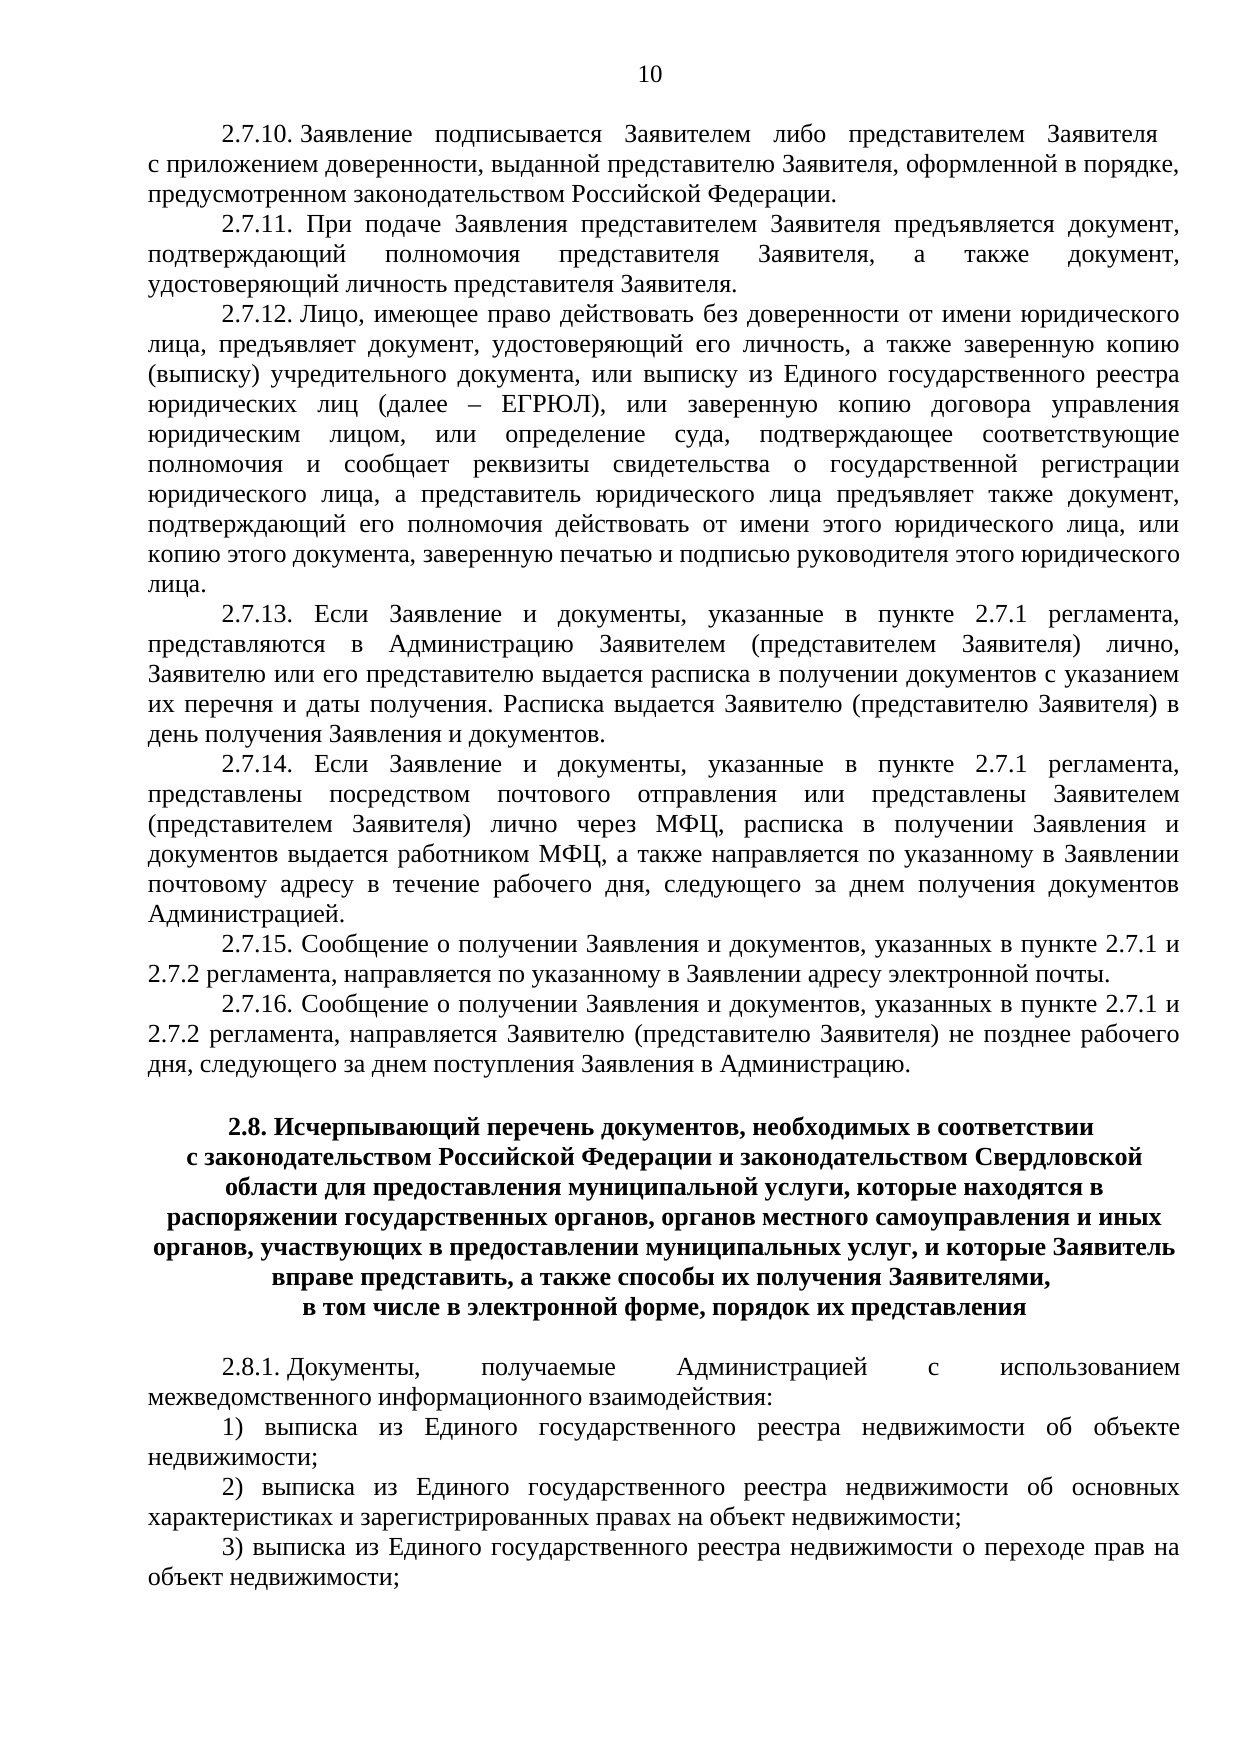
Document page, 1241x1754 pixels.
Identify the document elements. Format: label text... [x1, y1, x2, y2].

text 2.7.10. Заявление подписывается Заявителем либо представителем Заявителя с приложением доверенности, выданной представителю Заявителя, оформленной в порядке, предусмотренном законодательством Российской Федерации. [148, 118, 1181, 208]
text 1) выписка из Единого государственного реестра недвижимости об объекте недвижимости; [148, 1411, 1181, 1471]
text 2) выписка из Единого государственного реестра недвижимости об основных характеристиках и зарегистрированных правах на объект недвижимости; [148, 1471, 1181, 1531]
text 2.7.15. Сообщение о получении Заявления и документов, указанных в пункте 2.7.1 и 2.7.2 регламента, направляется по указанному в Заявлении адресу электронной почты. [148, 928, 1181, 988]
subtitle 2.8. Исчерпывающий перечень документов, необходимых в соответствии с законодательством Российской Федерации и законодательством Свердловской области для предоставления муниципальной услуги, которые находятся в распоряжении государственных органов, органов местного самоуправления и иных органов, участвующих в предоставлении муниципальных услуг, и которые Заявитель вправе представить, а также способы их получения Заявителями, в том числе в электронной форме, порядок их представления [148, 1111, 1181, 1321]
text 2.7.12. Лицо, имеющее право действовать без доверенности от имени юридического лица, предъявляет документ, удостоверяющий его личность, а также заверенную копию (выписку) учредительного документа, или выписку из Единого государственного реестра юридических лиц (далее – ЕГРЮЛ), или заверенную копию договора управления юридическим лицом, или определение суда, подтверждающее соответствующие полномочия и сообщает реквизиты свидетельства о государственной регистрации юридического лица, а представитель юридического лица предъявляет также документ, подтверждающий его полномочия действовать от имени этого юридического лица, или копию этого документа, заверенную печатью и подписью руководителя этого юридического лица. [148, 298, 1181, 598]
text 2.7.16. Сообщение о получении Заявления и документов, указанных в пункте 2.7.1 и 2.7.2 регламента, направляется Заявителю (представителю Заявителя) не позднее рабочего дня, следующего за днем поступления Заявления в Администрацию. [148, 988, 1181, 1078]
text 2.7.14. Если Заявление и документы, указанные в пункте 2.7.1 регламента, представлены посредством почтового отправления или представлены Заявителем (представителем Заявителя) лично через МФЦ, расписка в получении Заявления и документов выдается работником МФЦ, а также направляется по указанному в Заявлении почтовому адресу в течение рабочего дня, следующего за днем получения документов Администрацией. [148, 748, 1181, 928]
text 2.8.1. Документы, получаемые Администрацией с использованием межведомственного информационного взаимодействия: [148, 1351, 1181, 1411]
text 2.7.13. Если Заявление и документы, указанные в пункте 2.7.1 регламента, представляются в Администрацию Заявителем (представителем Заявителя) лично, Заявителю или его представителю выдается расписка в получении документов с указанием их перечня и даты получения. Расписка выдается Заявителю (представителю Заявителя) в день получения Заявления и документов. [148, 598, 1181, 748]
text 2.7.11. При подаче Заявления представителем Заявителя предъявляется документ, подтверждающий полномочия представителя Заявителя, а также документ, удостоверяющий личность представителя Заявителя. [148, 208, 1181, 298]
text 3) выписка из Единого государственного реестра недвижимости о переходе прав на объект недвижимости; [148, 1531, 1181, 1591]
